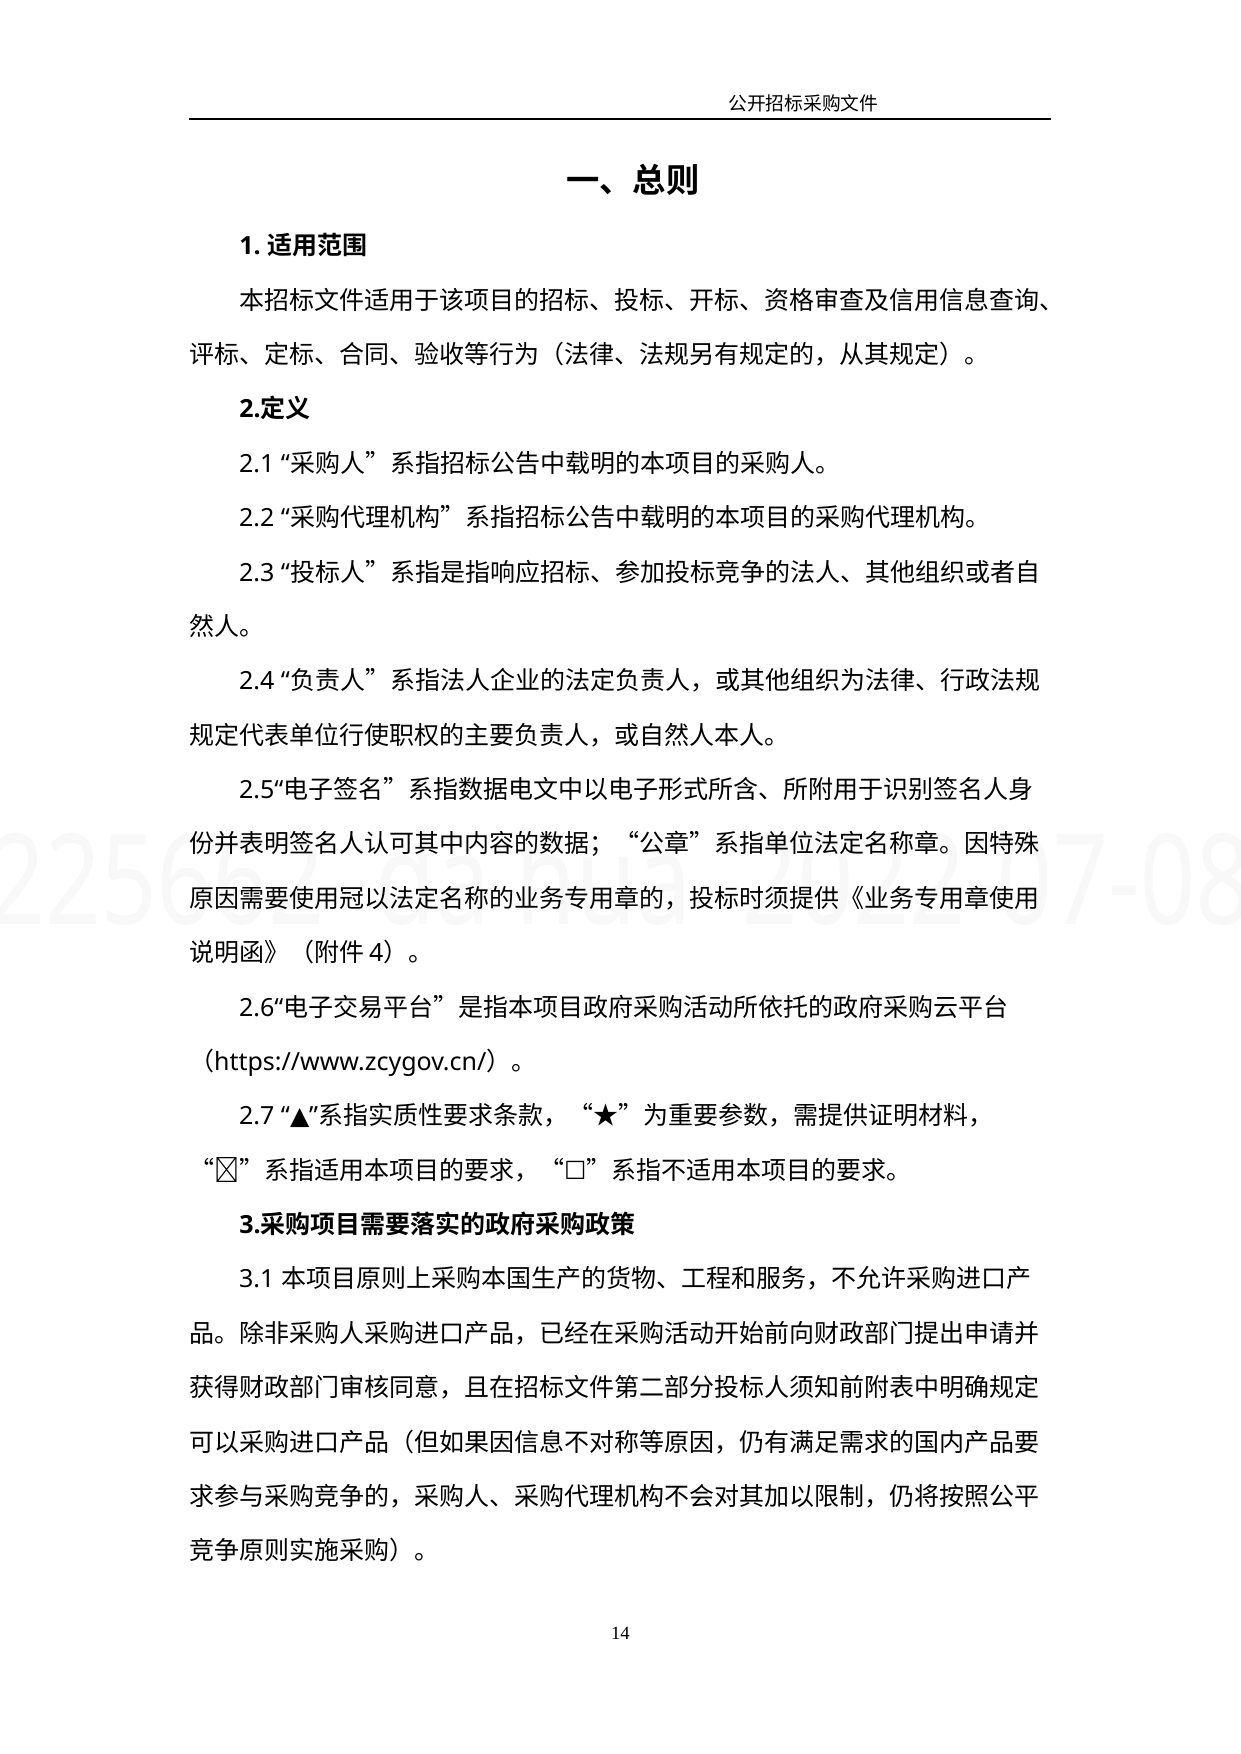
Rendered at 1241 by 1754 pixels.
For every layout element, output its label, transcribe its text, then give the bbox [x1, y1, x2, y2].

text 2.5“电子签名”系指数据电文中以电子形式所含、所附用于识别签名人身份并表明签名人认可其中内容的数据；“公章”系指单位法定名称章。因特殊原因需要使用冠以法定名称的业务专用章的，投标时须提供《业务专用章使用说明函》（附件4）。 [189, 769, 1051, 969]
text 2.2 “采购代理机构”系指招标公告中载明的本项目的采购代理机构。 [189, 498, 1051, 534]
text 3.采购项目需要落实的政府采购政策 [189, 1204, 1051, 1241]
text 2.定义 [189, 389, 1051, 425]
text 3.1 本项目原则上采购本国生产的货物、工程和服务，不允许采购进口产品。除非采购人采购进口产品，已经在采购活动开始前向财政部门提出申请并获得财政部门审核同意，且在招标文件第二部分投标人须知前附表中明确规定可以采购进口产品（但如果因信息不对称等原因，仍有满足需求的国内产品要求参与采购竞争的，采购人、采购代理机构不会对其加以限制，仍将按照公平竞争原则实施采购）。 [189, 1259, 1051, 1567]
text 2.7 “▲”系指实质性要求条款，“★”为重要参数，需提供证明材料，“”系指适用本项目的要求，“☐”系指不适用本项目的要求。 [189, 1096, 1051, 1186]
text 1. 适用范围 [189, 226, 1051, 262]
text 2.4 “负责人”系指法人企业的法定负责人，或其他组织为法律、行政法规规定代表单位行使职权的主要负责人，或自然人本人。 [189, 661, 1051, 751]
text 2.3 “投标人”系指是指响应招标、参加投标竞争的法人、其他组织或者自然人。 [189, 552, 1051, 643]
text 2.1 “采购人”系指招标公告中载明的本项目的采购人。 [189, 443, 1051, 479]
text 本招标文件适用于该项目的招标、投标、开标、资格审查及信用信息查询、评标、定标、合同、验收等行为（法律、法规另有规定的，从其规定）。 [189, 280, 1051, 371]
text 一、总则 [214, 153, 1051, 202]
text 2.6“电子交易平台”是指本项目政府采购活动所依托的政府采购云平台（https://www.zcygov.cn/）。 [189, 987, 1051, 1078]
